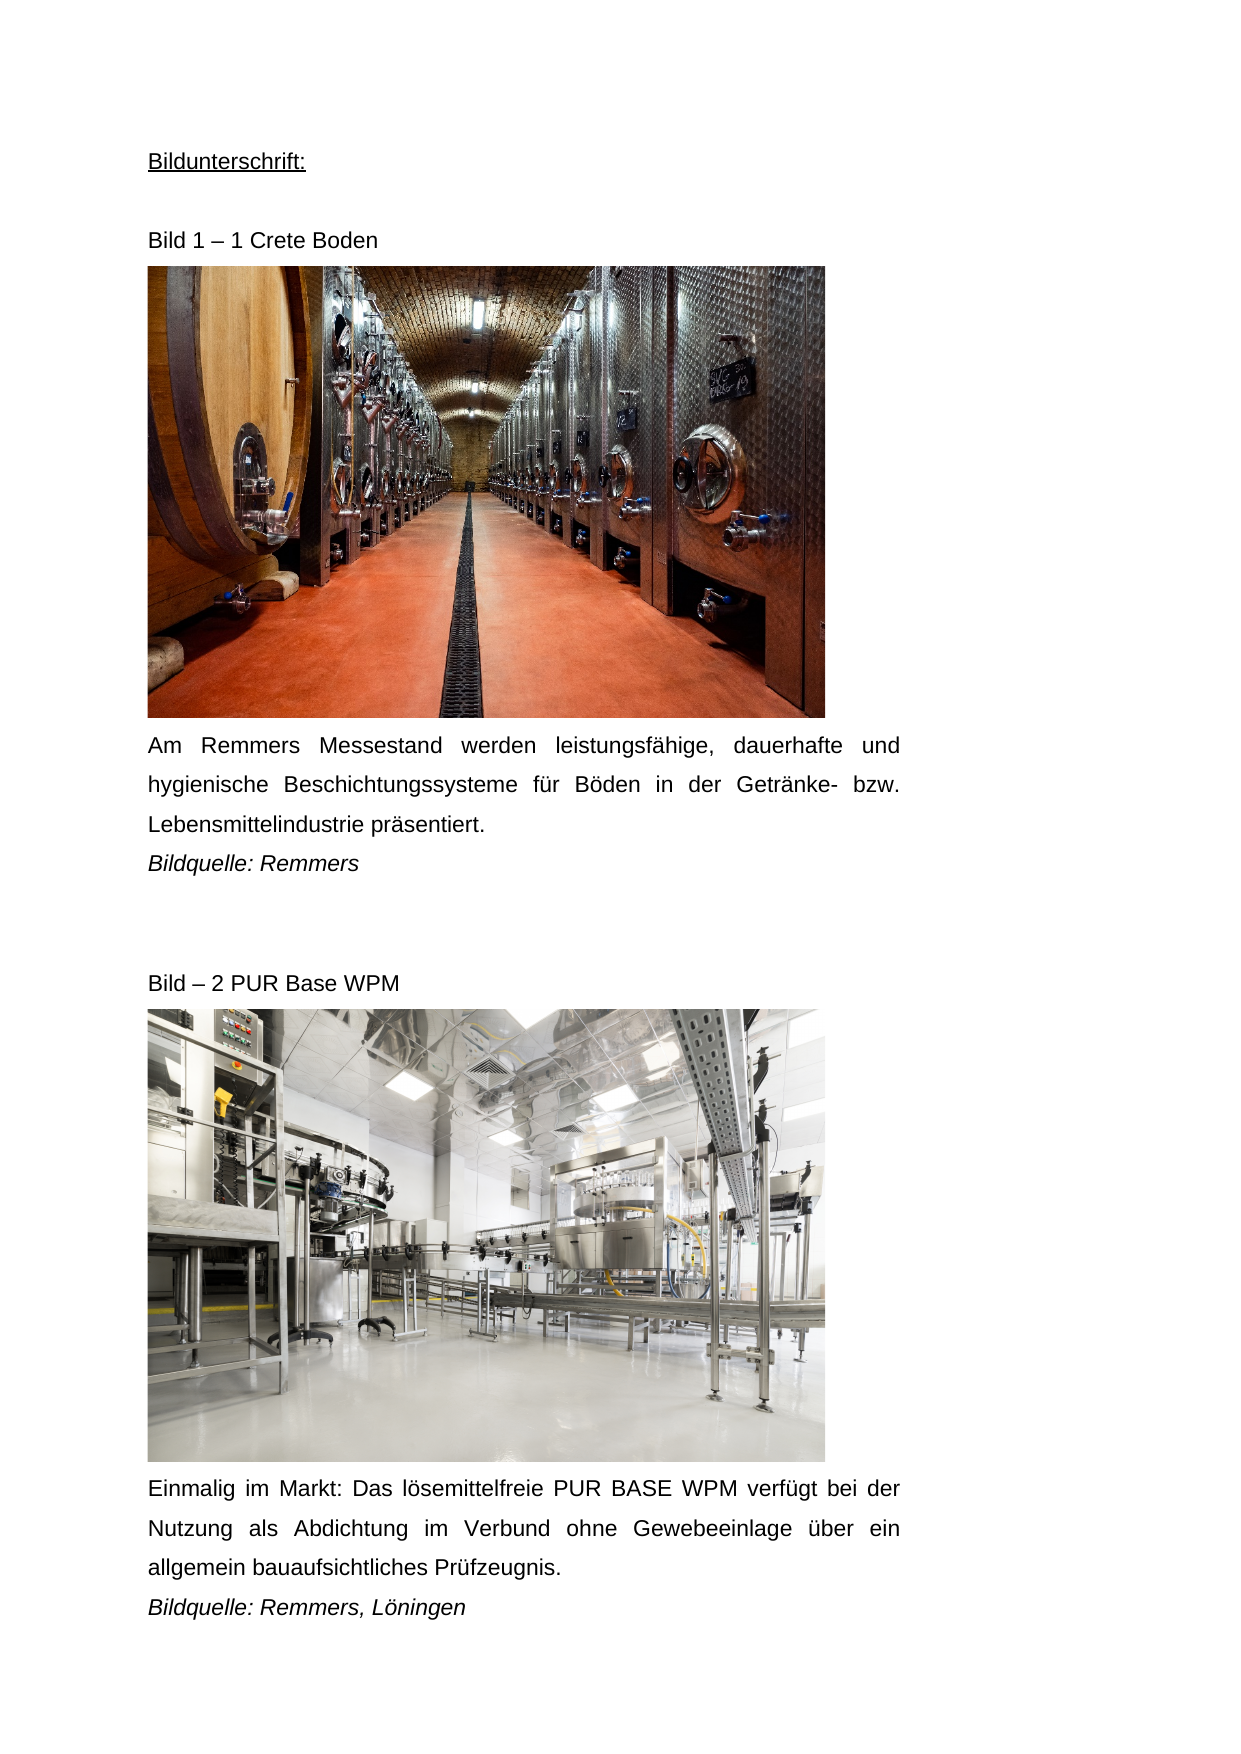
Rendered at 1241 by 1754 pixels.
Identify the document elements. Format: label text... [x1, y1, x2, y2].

text Bildunterschrift: [148, 148, 901, 174]
picture [147, 1009, 826, 1462]
text Bildquelle: Remmers, Löningen [148, 1594, 886, 1620]
text Bildquelle: Remmers [148, 850, 901, 876]
text Einmalig im Markt: Das lösemittelfreie PUR BASE WPM verfügt bei der Nutzung als Abdichtung im Verbund ohne Gewebeeinlage über ein allgemein bauaufsichtliches Prüfzeugnis. [148, 1475, 901, 1581]
picture [147, 266, 826, 718]
text Bild 1 – 1 Crete Boden [148, 227, 901, 253]
text Am Remmers Messestand werden leistungsfähige, dauerhafte und hygienische Beschichtungssysteme für Böden in der Getränke- bzw. Lebensmittelindustrie präsentiert. [148, 732, 901, 837]
text Bild – 2 PUR Base WPM [148, 970, 901, 997]
